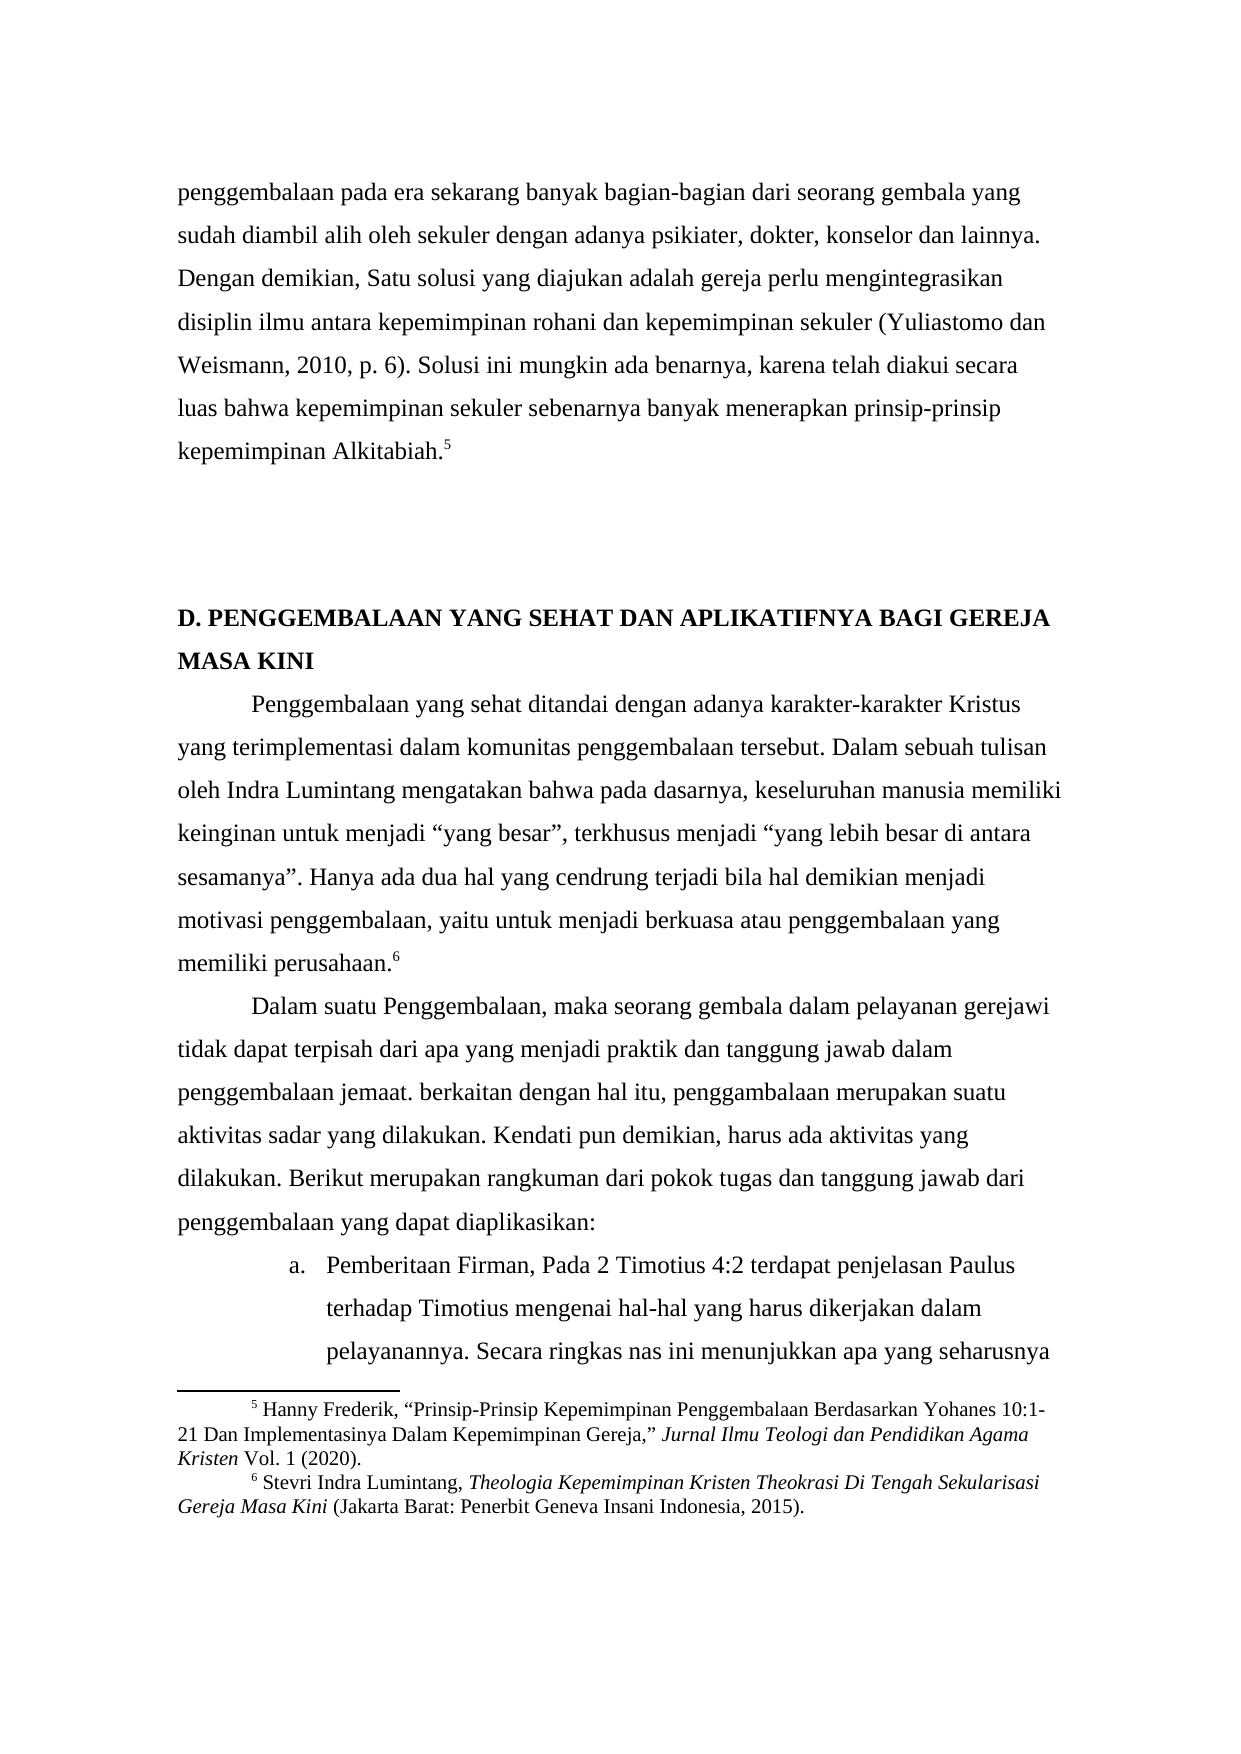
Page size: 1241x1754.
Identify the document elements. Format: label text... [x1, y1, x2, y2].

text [177, 177, 1063, 465]
subtitle D. PENGGEMBALAAN YANG SEHAT DAN APLIKATIFNYA BAGI GEREJA MASA KINI [177, 603, 1063, 675]
text Penggembalaan yang sehat ditandai dengan adanya karakter-karakter Kristus yang terimplementasi dalam komunitas penggembalaan tersebut. Dalam sebuah tulisan oleh Indra Lumintang mengatakan bahwa pada dasarnya, keseluruhan manusia memiliki keinginan untuk menjadi “yang besar”, terkhusus menjadi “yang lebih besar di antara sesamanya”. Hanya ada dua hal yang cendrung terjadi bila hal demikian menjadi motivasi penggembalaan, yaitu untuk menjadi berkuasa atau penggembalaan yang memiliki perusahaan. [177, 689, 1063, 977]
text Dalam suatu Penggembalaan, maka seorang gembala dalam pelayanan gerejawi tidak dapat terpisah dari apa yang menjadi praktik dan tanggung jawab dalam penggembalaan jemaat. berkaitan dengan hal itu, penggambalaan merupakan suatu aktivitas sadar yang dilakukan. Kendati pun demikian, harus ada aktivitas yang dilakukan. Berikut merupakan rangkuman dari pokok tugas dan tanggung jawab dari penggembalaan yang dapat diaplikasikan: [177, 991, 1063, 1235]
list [288, 1250, 1063, 1365]
